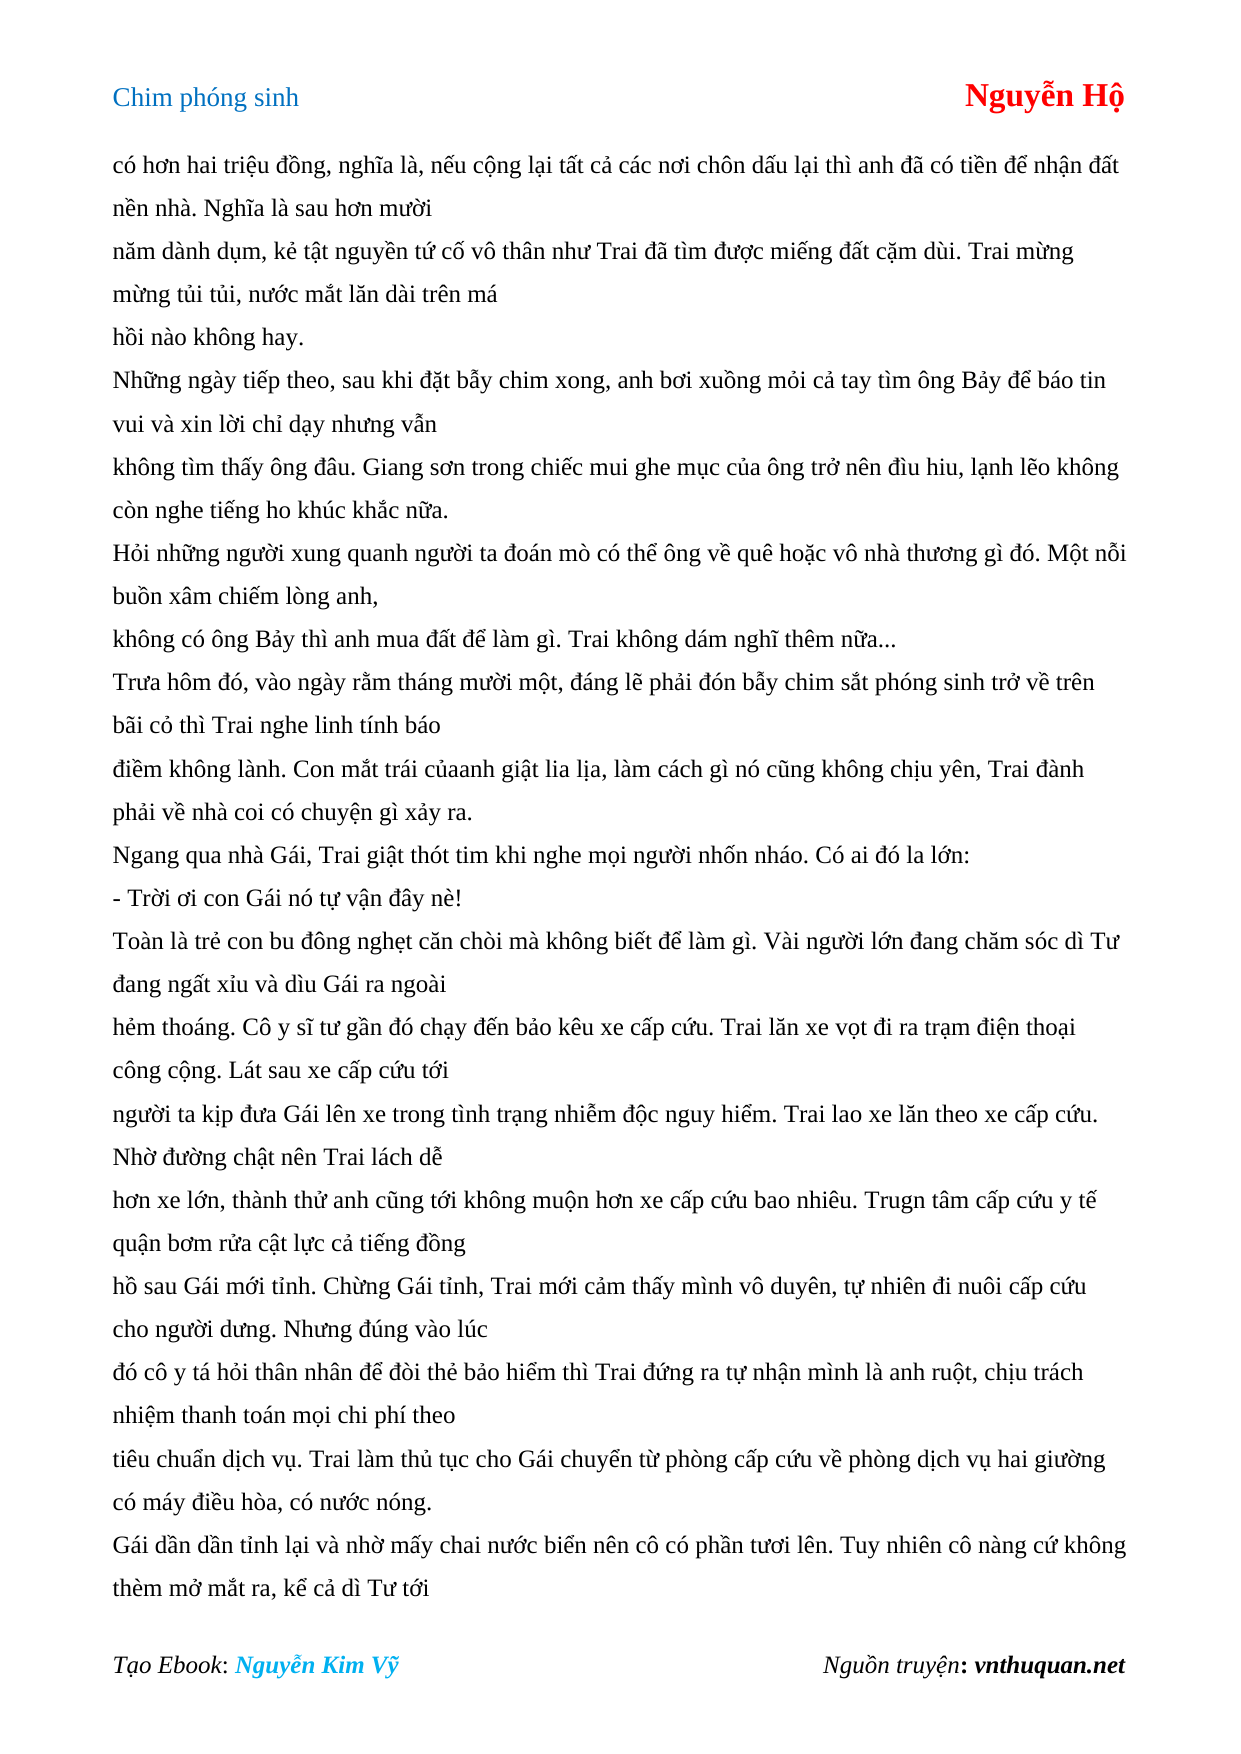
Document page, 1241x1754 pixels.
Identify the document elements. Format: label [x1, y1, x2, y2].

text [112, 150, 1128, 1602]
